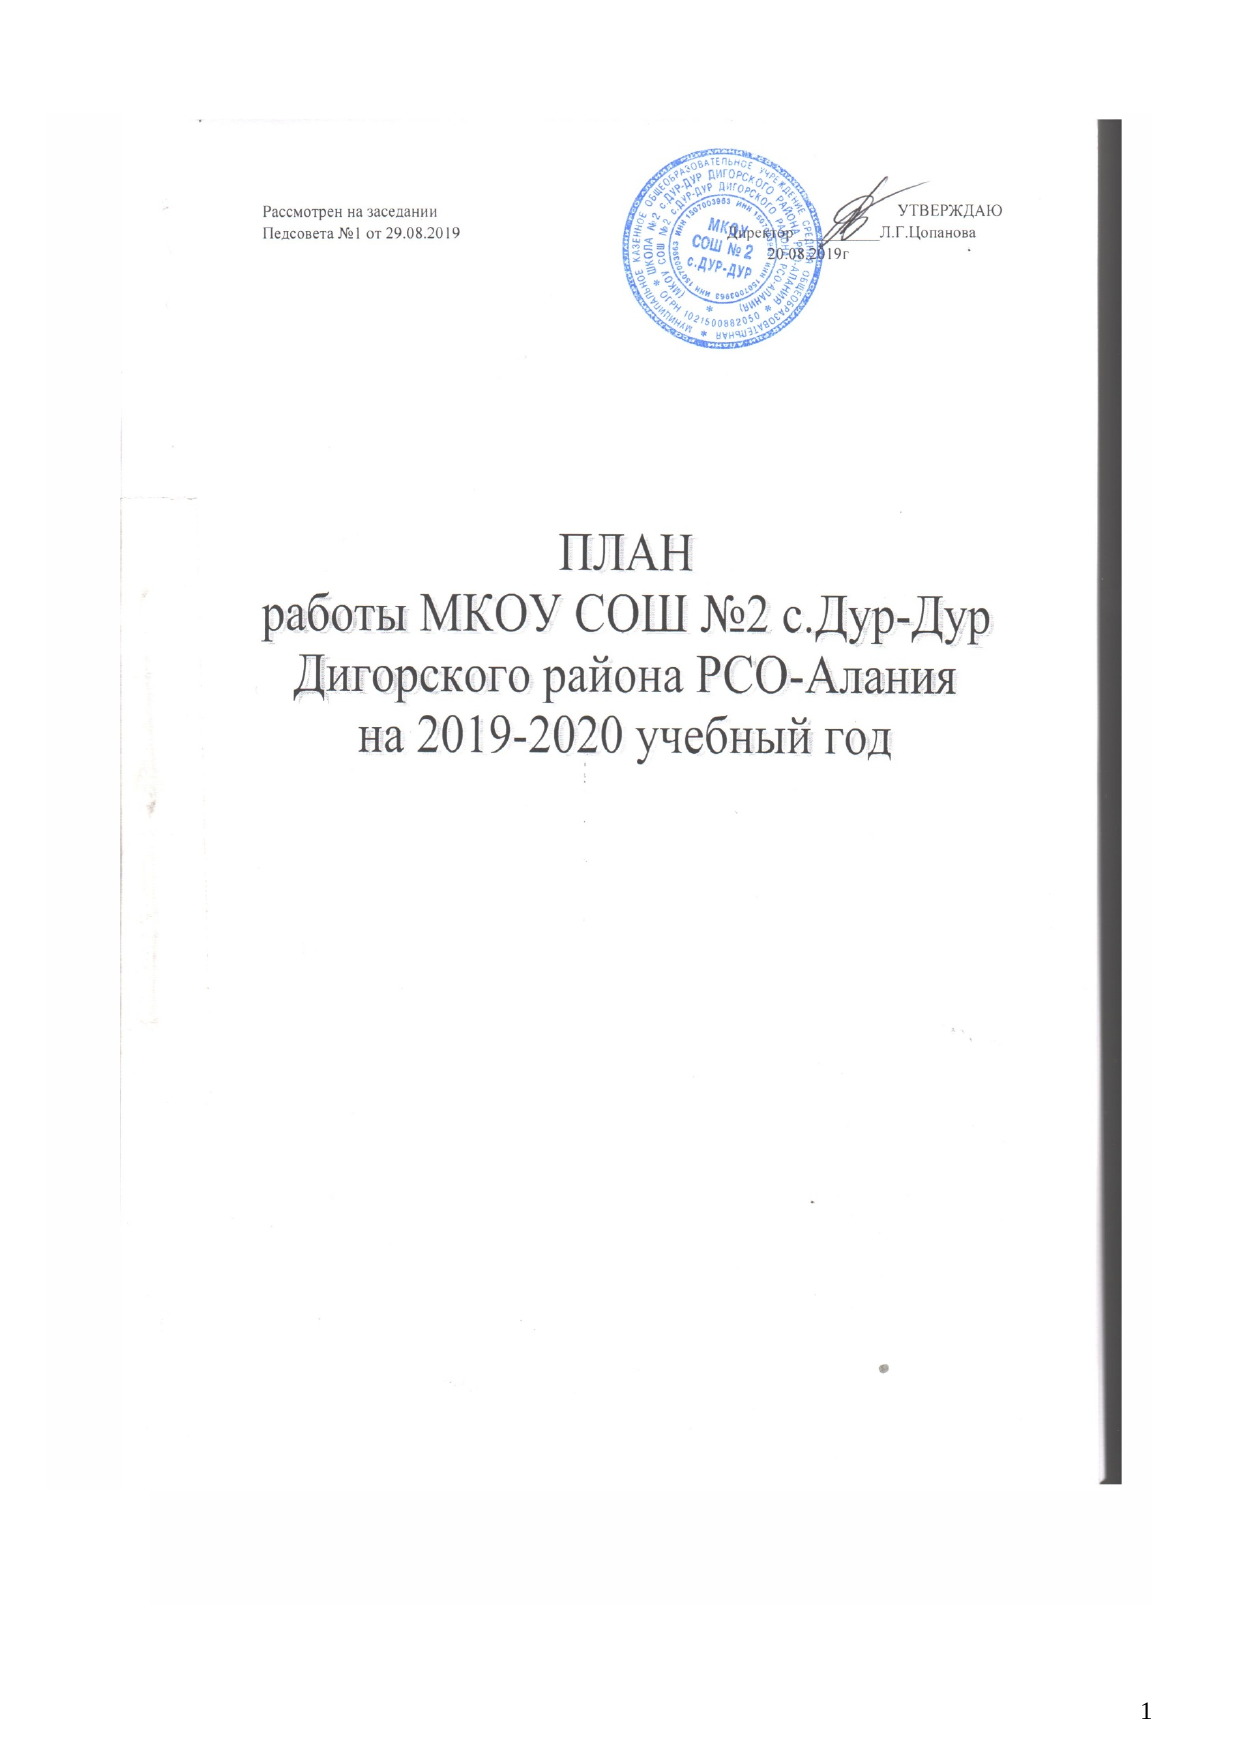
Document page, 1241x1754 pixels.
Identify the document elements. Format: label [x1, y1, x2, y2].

picture [120, 112, 1122, 1491]
